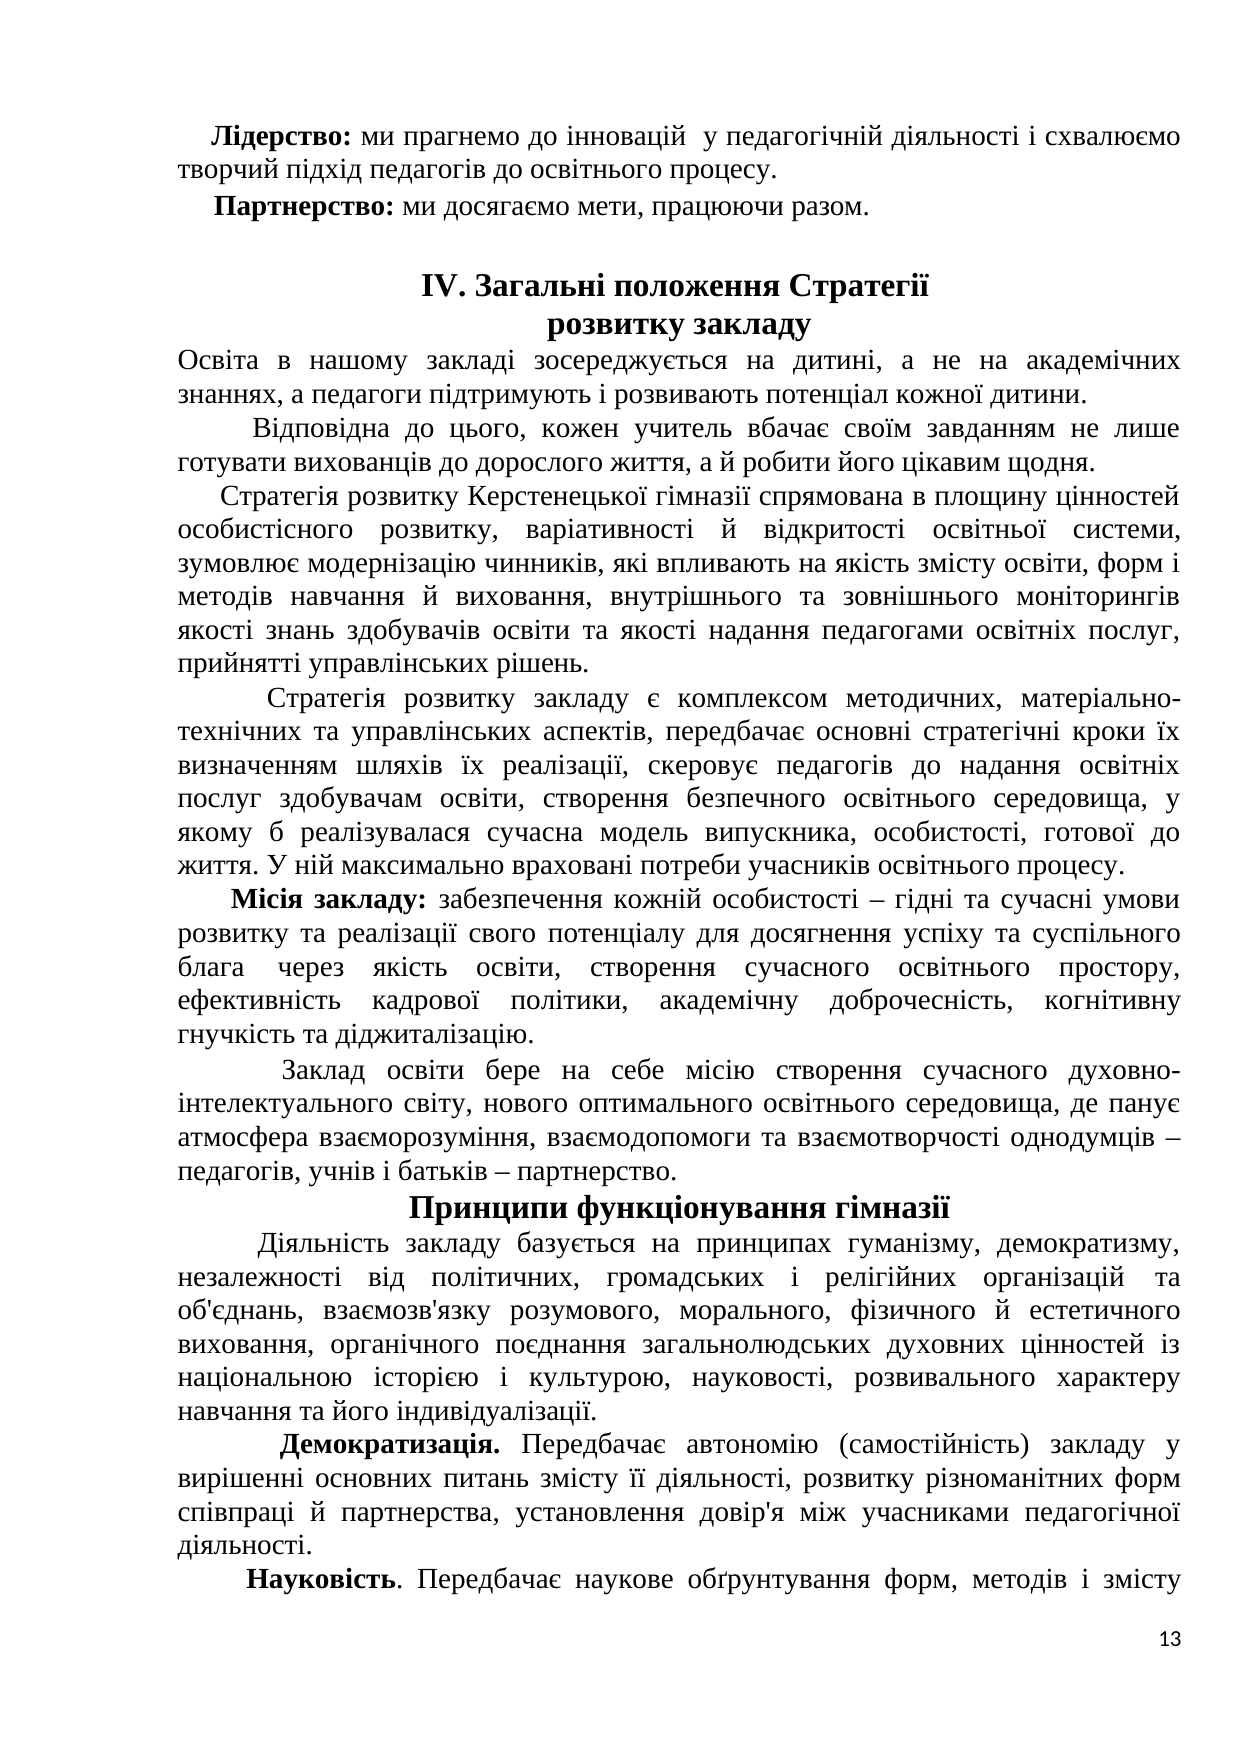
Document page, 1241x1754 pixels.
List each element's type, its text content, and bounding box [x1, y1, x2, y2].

text Стратегія розвитку закладу є комплексом методичних, матеріально-технічних та управлінських аспектів, передбачає основні стратегічні кроки їх визначенням шляхів їх реалізації, скеровує педагогів до надання освітніх послуг здобувачам освіти, створення безпечного освітнього середовища, у якому б реалізувалася сучасна модель випускника, особистості, готової до життя. У ній максимально враховані потреби учасників освітнього процесу. [177, 680, 1181, 881]
text Заклад освіти бере на себе місію створення сучасного духовно- інтелектуального світу, нового оптимального освітнього середовища, де панує атмосфера взаєморозуміння, взаємодопомоги та взаємотворчості однодумців – педагогів, учнів і батьків – партнерство. [177, 1052, 1181, 1186]
text Місія закладу: забезпечення кожній особистості – гідні та сучасні умови розвитку та реалізації свого потенціалу для досягнення успіху та суспільного блага через якість освіти, створення сучасного освітнього простору, ефективність кадрової політики, академічну доброчесність, когнітивну гнучкість та діджиталізацію. [177, 882, 1181, 1049]
text Лідерство: ми прагнемо до інновацій у педагогічній діяльності і схвалюємо творчий підхід педагогів до освітнього процесу. [177, 118, 1181, 185]
text Стратегія розвитку Керстенецької гімназії спрямована в площину цінностей особистісного розвитку, варіативності й відкритості освітньої системи, зумовлює модернізацію чинників, які впливають на якість змісту освіти, форм і методів навчання й виховання, внутрішнього та зовнішнього моніторингів якості знань здобувачів освіти та якості надання педагогами освітніх послуг, прийнятті управлінських рішень. [177, 478, 1181, 679]
text Принципи функціонування гімназії [177, 1187, 1181, 1225]
subtitle Діяльність закладу базується на принципах гуманізму, демократизму, незалежності від політичних, громадських і релігійних організацій та об'єднань, взаємозв'язку розумового, морального, фізичного й естетичного виховання, органічного поєднання загальнолюдських духовних цінностей із національною історією і культурою, науковості, розвивального характеру навчання та його індивідуалізації. [177, 1225, 1181, 1427]
subtitle Демократизація. Передбачає автономію (самостійність) закладу у вирішенні основних питань змісту її діяльності, розвитку різноманітних форм співпраці й партнерства, установлення довір'я між учасниками педагогічної діяльності. [177, 1427, 1181, 1561]
text Партнерство: ми досягаємо мети, працюючи разом. [177, 188, 1181, 221]
text IV. Загальні положення Стратегії розвитку закладу [177, 265, 1181, 342]
text Освіта в нашому закладі зосереджується на дитині, а не на академічних знаннях, а педагоги підтримують і розвивають потенціал кожної дитини. [177, 342, 1181, 409]
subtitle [177, 1561, 1181, 1594]
text Відповідна до цього, кожен учитель вбачає своїм завданням не лише готувати вихованців до дорослого життя, а й робити його цікавим щодня. [177, 410, 1181, 477]
